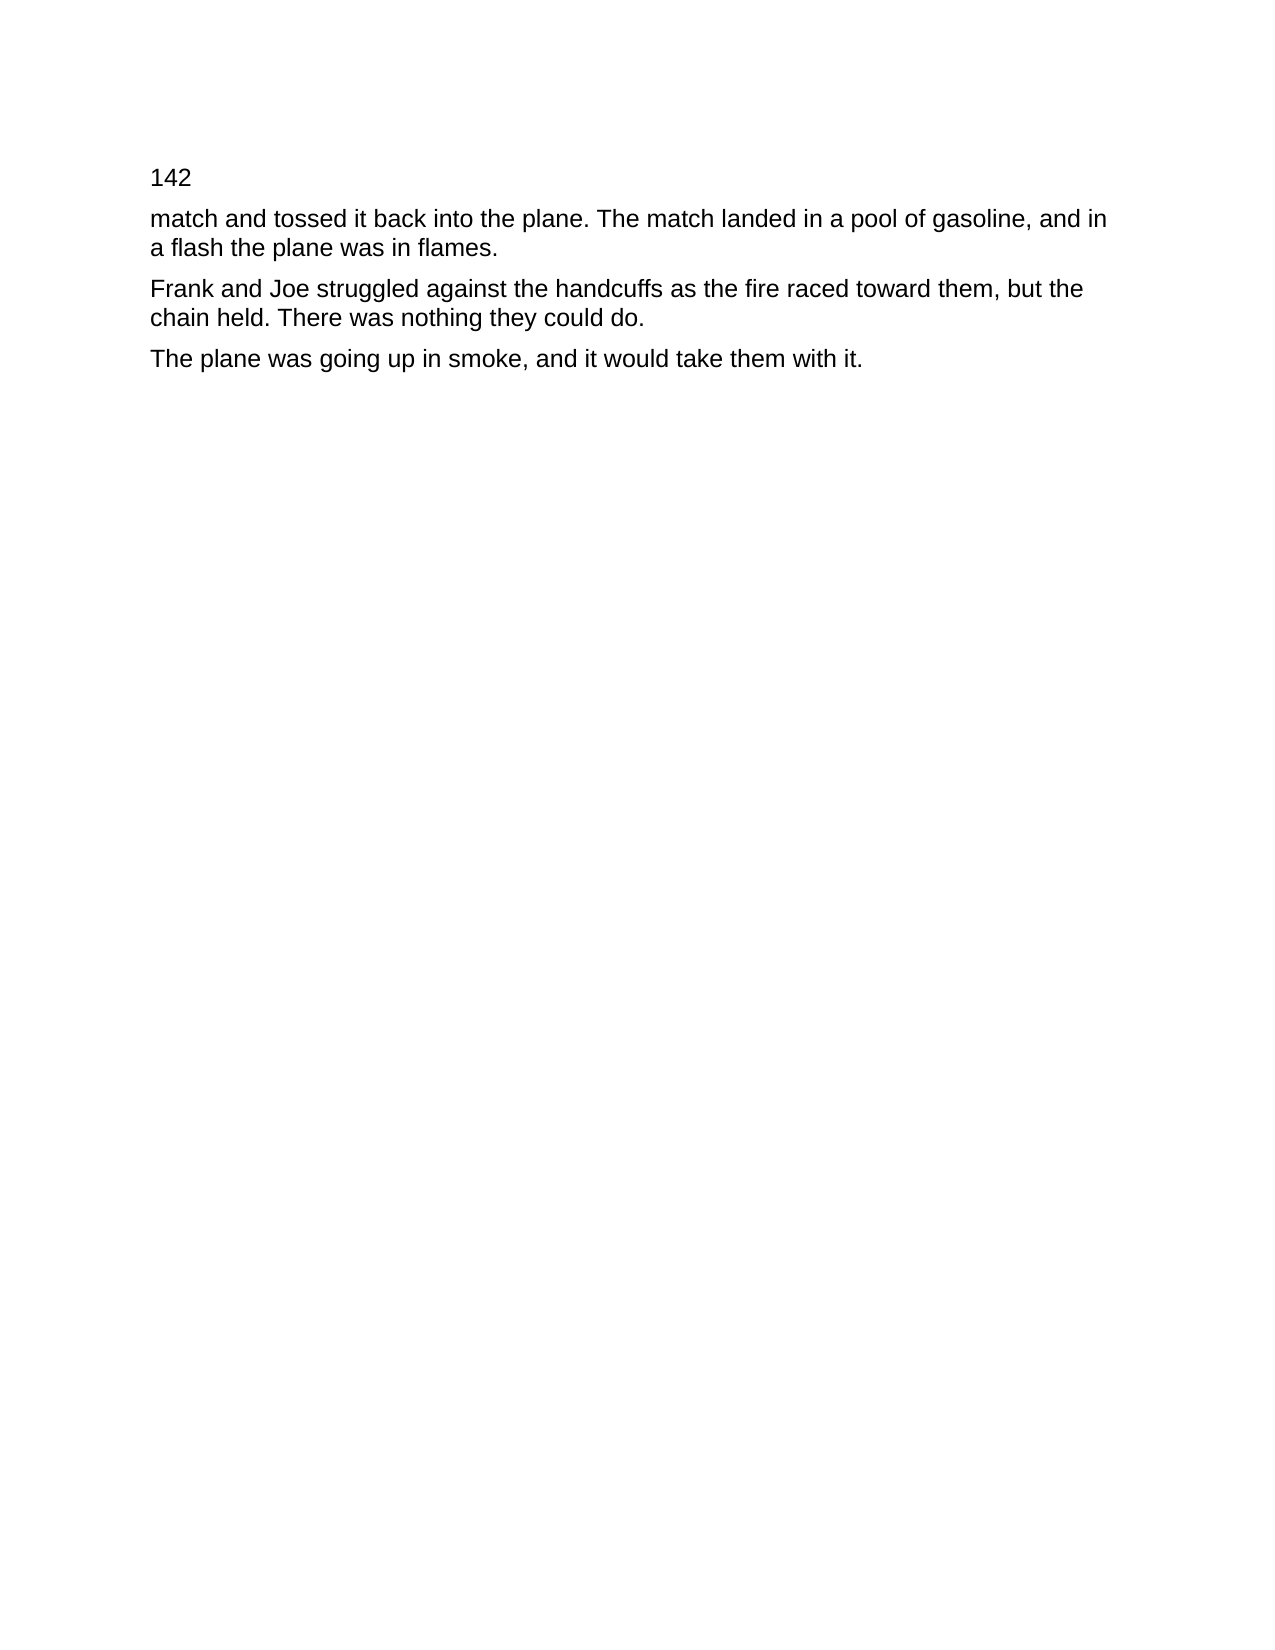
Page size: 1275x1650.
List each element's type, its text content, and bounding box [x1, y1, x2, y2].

text Frank and Joe struggled against the handcuffs as the fire raced toward them, but the chain held. There was nothing they could do. [150, 274, 1125, 331]
text The plane was going up in smoke, and it would take them with it. [150, 344, 1125, 372]
text match and tossed it back into the plane. The match landed in a pool of gasoline, and in a flash the plane was in flames. [150, 204, 1125, 261]
text 142 [150, 162, 1125, 191]
